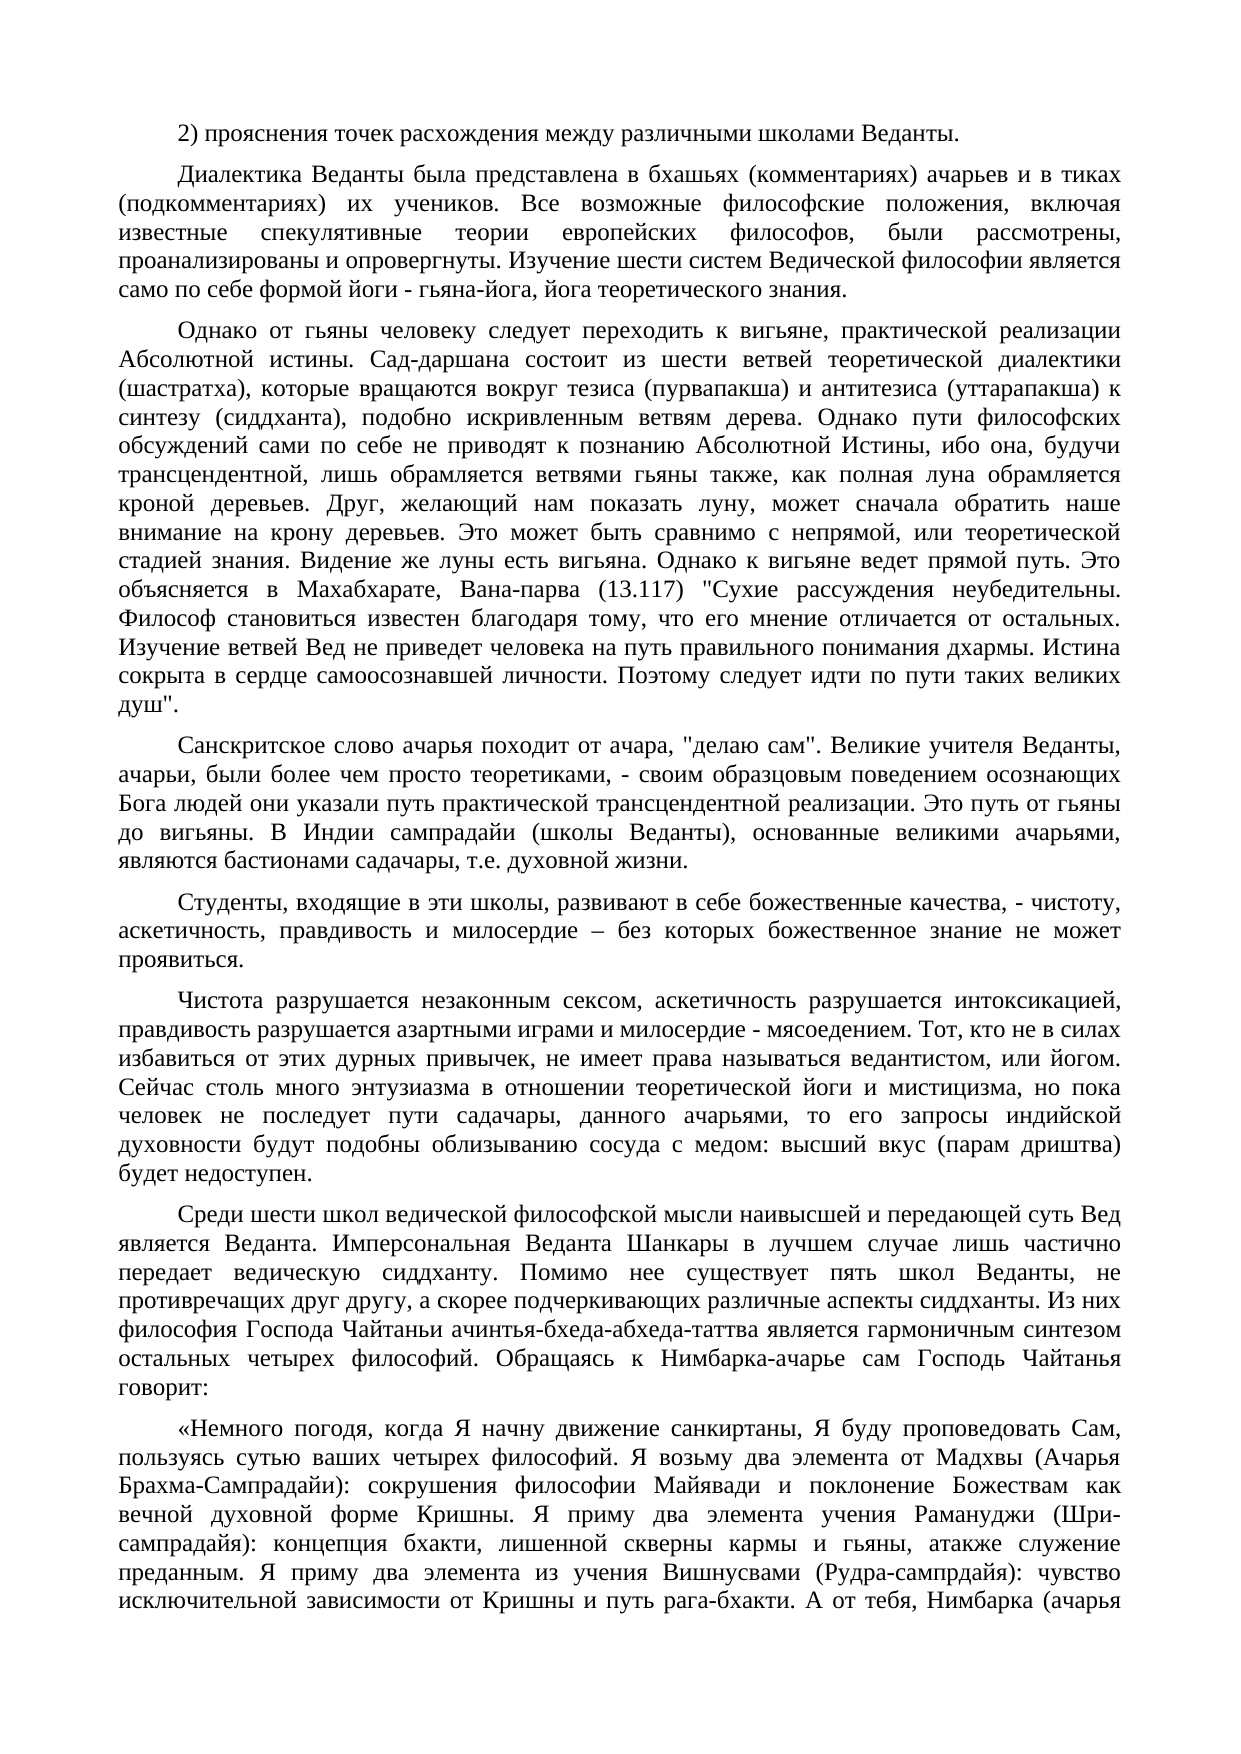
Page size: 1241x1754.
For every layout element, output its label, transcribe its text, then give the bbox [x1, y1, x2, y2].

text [118, 1413, 1122, 1614]
text Санскритское слово ачарья походит от ачара, "делаю сам". Великие учителя Веданты, ачарьи, были более чем просто теоретиками, - своим образцовым поведением осознающих Бога людей они указали путь практической трансцендентной реализации. Это путь от гьяны до вигьяны. В Индии сампрадайи (школы Веданты), основанные великими ачарьями, являются бастионами садачары, т.е. духовной жизни. [118, 731, 1122, 874]
text Среди шести школ ведической философской мысли наивысшей и передающей суть Вед является Веданта. Имперсональная Веданта Шанкары в лучшем случае лишь частично передает ведическую сиддханту. Помимо нее существует пять школ Веданты, не противречащих друг другу, а скорее подчеркивающих различные аспекты сиддханты. Из них философия Господа Чайтаньи ачинтья-бхеда-абхеда-таттва является гармоничным синтезом остальных четырех философий. Обращаясь к Нимбарка-ачарье сам Господь Чайтанья говорит: [118, 1199, 1122, 1401]
text Студенты, входящие в эти школы, развивают в себе божественные качества, - чистоту, аскетичность, правдивость и милосердие – без которых божественное знание не может проявиться. [118, 887, 1122, 973]
text Диалектика Веданты была представлена в бхашьях (комментариях) ачарьев и в тиках (подкомментариях) их учеников. Все возможные философские положения, включая известные спекулятивные теории европейских философов, были рассмотрены, проанализированы и опровергнуты. Изучение шести систем Ведической философии является само по себе формой йоги - гьяна-йога, йога теоретического знания. [118, 159, 1122, 303]
text Чистота разрушается незаконным сексом, аскетичность разрушается интоксикацией, правдивость разрушается азартными играми и милосердие - мясоедением. Тот, кто не в силах избавиться от этих дурных привычек, не имеет права называться ведантистом, или йогом. Сейчас столь много энтузиазма в отношении теоретической йоги и мистицизма, но пока человек не последует пути садачары, данного ачарьями, то его запросы индийской духовности будут подобны облизыванию сосуда с медом: высший вкус (парам дриштва) будет недоступен. [118, 986, 1122, 1187]
text Однако от гьяны человеку следует переходить к вигьяне, практической реализации Абсолютной истины. Сад-даршана состоит из шести ветвей теоретической диалектики (шастратха), которые вращаются вокруг тезиса (пурвапакша) и антитезиса (уттарапакша) к синтезу (сиддханта), подобно искривленным ветвям дерева. Однако пути философских обсуждений сами по себе не приводят к познанию Абсолютной Истины, ибо она, будучи трансцендентной, лишь обрамляется ветвями гьяны также, как полная луна обрамляется кроной деревьев. Друг, желающий нам показать луну, может сначала обратить наше внимание на крону деревьев. Это может быть сравнимо с непрямой, или теоретической стадией знания. Видение же луны есть вигьяна. Однако к вигьяне ведет прямой путь. Это объясняется в Махабхарате, Вана-парва (13.117) "Сухие рассуждения неубедительны. Философ становиться известен благодаря тому, что его мнение отличается от остальных. Изучение ветвей Вед не приведет человека на путь правильного понимания дхармы. Истина сокрыта в сердце самоосознавшей личности. Поэтому следует идти по пути таких великих душ". [118, 316, 1122, 718]
text 2) прояснения точек расхождения между различными школами Веданты. [118, 118, 1122, 147]
